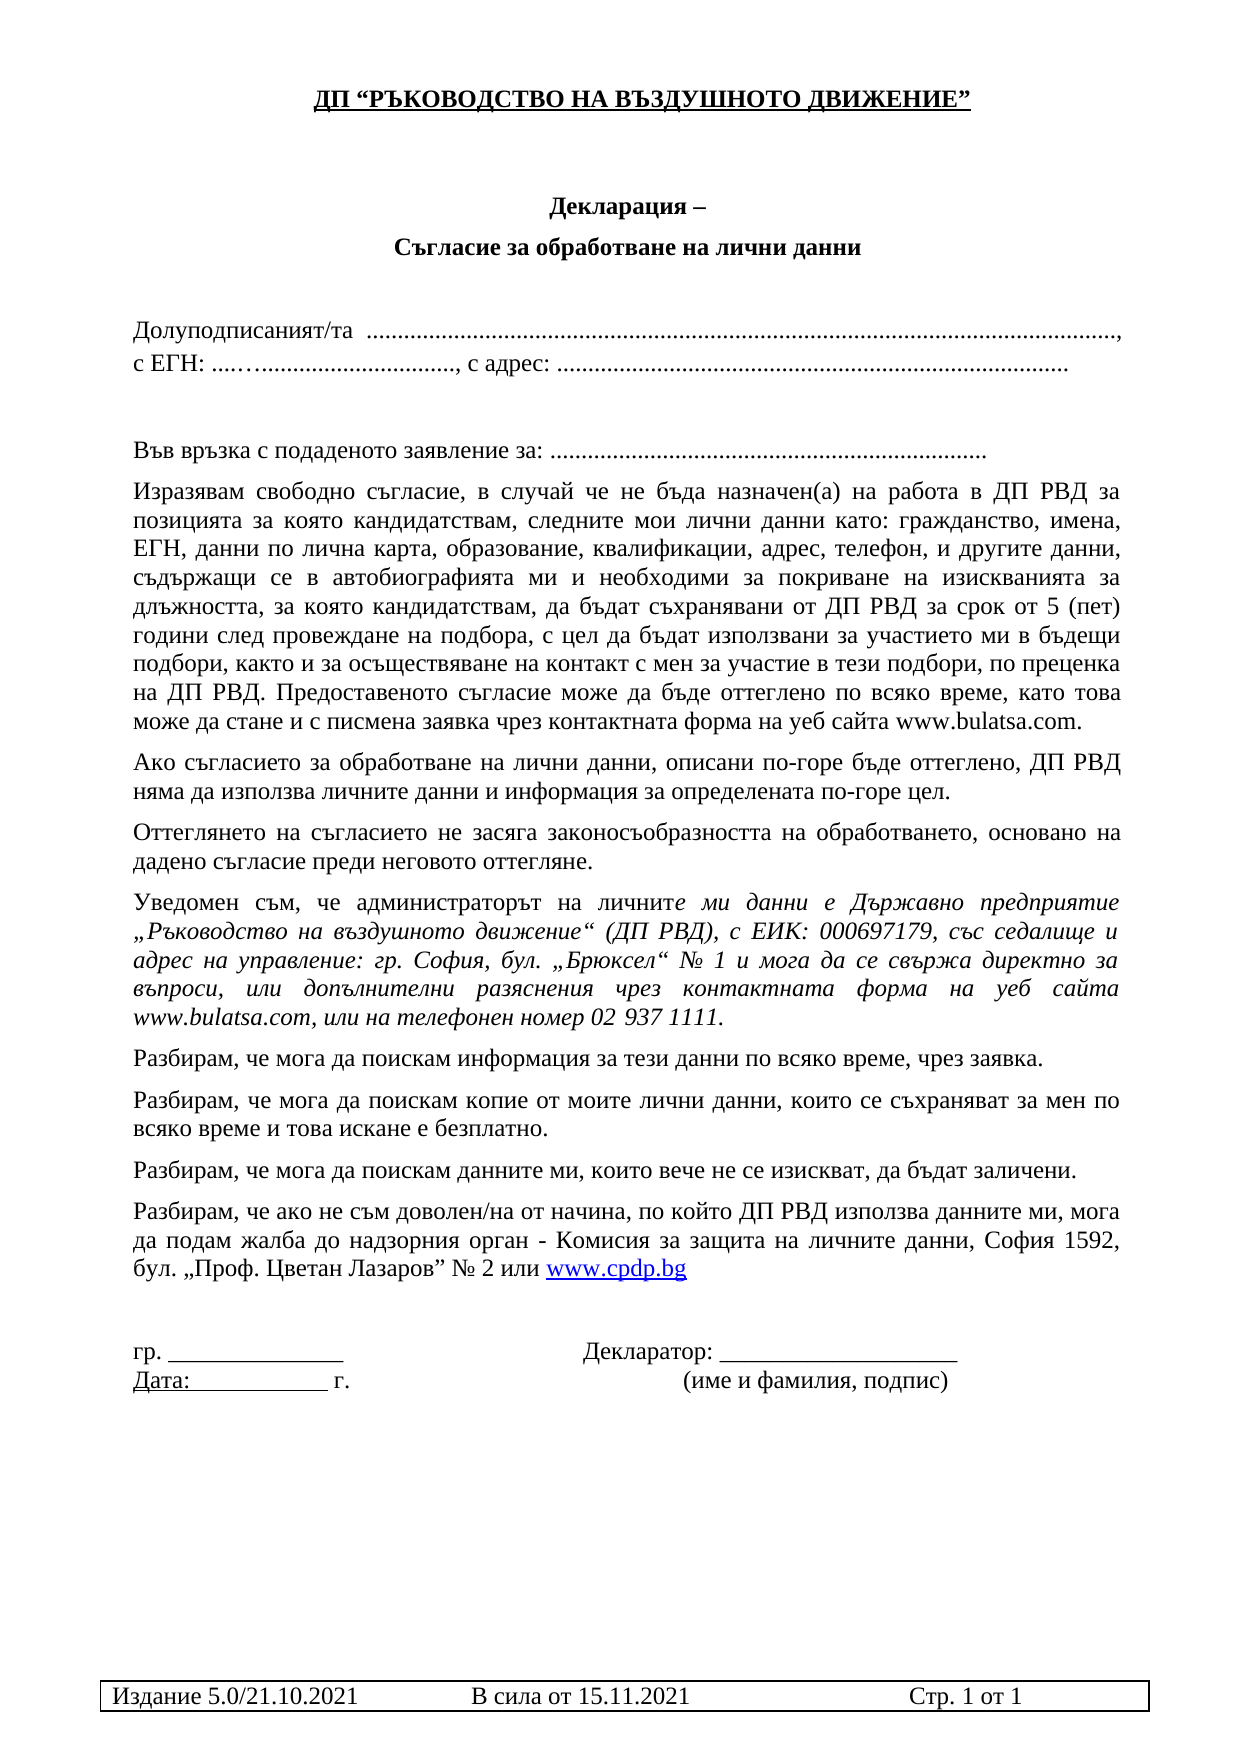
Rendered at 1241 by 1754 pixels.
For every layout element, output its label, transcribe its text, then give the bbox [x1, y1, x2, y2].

text Разбирам, че мога да поискам данните ми, които вече не се изискват, да бъдат заличени. [133, 1155, 1122, 1183]
text Оттеглянето на съгласието не засяга законосъобразността на обработването, основано на дадено съгласие преди неговото оттегляне. [133, 817, 1122, 875]
text Долуподписаният/та ........................................................................................................................, с ЕГН: ....…..............................., с адрес: .................................................................................. [133, 315, 1122, 377]
text Разбирам, че мога да поискам копие от моите лични данни, които се съхраняват за мен по всяко време и това искане е безплатно. [133, 1085, 1122, 1142]
text Във връзка с подаденото заявление за: ...................................................................... [133, 435, 1122, 463]
text Дата: г. (име и фамилия, подпис) [133, 1365, 1122, 1393]
text гр. ______________ Декларатор: ___________________ [133, 1336, 1122, 1365]
text Разбирам, че мога да поискам информация за тези данни по всяко време, чрез заявка. [133, 1043, 1122, 1072]
text Декларация – [133, 191, 1122, 220]
text Съгласие за обработване на лични данни [133, 232, 1122, 261]
text Ако съгласието за обработване на лични данни, описани по-горе бъде оттеглено, ДП РВД няма да използва личните данни и информация за определената по-горе цел. [133, 747, 1122, 805]
text Уведомен съм, че администраторът на личните ми данни е Държавно предприятие „Ръководство на въздушното движение“ (ДП РВД), с ЕИК: 000697179, със седалище и адрес на управление: гр. София, бул. „Брюксел“ № 1 и мога да се свържа директно за въпроси, или допълнителни разяснения чрез контактната форма на уеб сайта www.bulatsa.com, или на телефонен номер 02 937 1111. [133, 887, 1122, 1031]
text Разбирам, че ако не съм доволен/на от начина, по който ДП РВД използва данните ми, мога да подам жалба до надзорния орган - Комисия за защита на личните данни, София 1592, бул. „Проф. Цветан Лазаров” № 2 или www.cpdp.bg [133, 1196, 1122, 1282]
text Изразявам свободно съгласие, в случай че не бъда назначен(а) на работа в ДП РВД за позицията за която кандидатствам, следните мои лични данни като: гражданство, имена, ЕГН, данни по лична карта, образование, квалификации, адрес, телефон, и другите данни, съдържащи се в автобиографията ми и необходими за покриване на изискванията за длъжността, за която кандидатствам, да бъдат съхранявани от ДП РВД за срок от 5 (пет) години след провеждане на подбора, с цел да бъдат използвани за участието ми в бъдещи подбори, както и за осъществяване на контакт с мен за участие в тези подбори, по преценка на ДП РВД. Предоставеното съгласие може да бъде оттеглено по всяко време, като това може да стане и с писмена заявка чрез контактната форма на уеб сайта www.bulatsa.com. [133, 476, 1122, 735]
